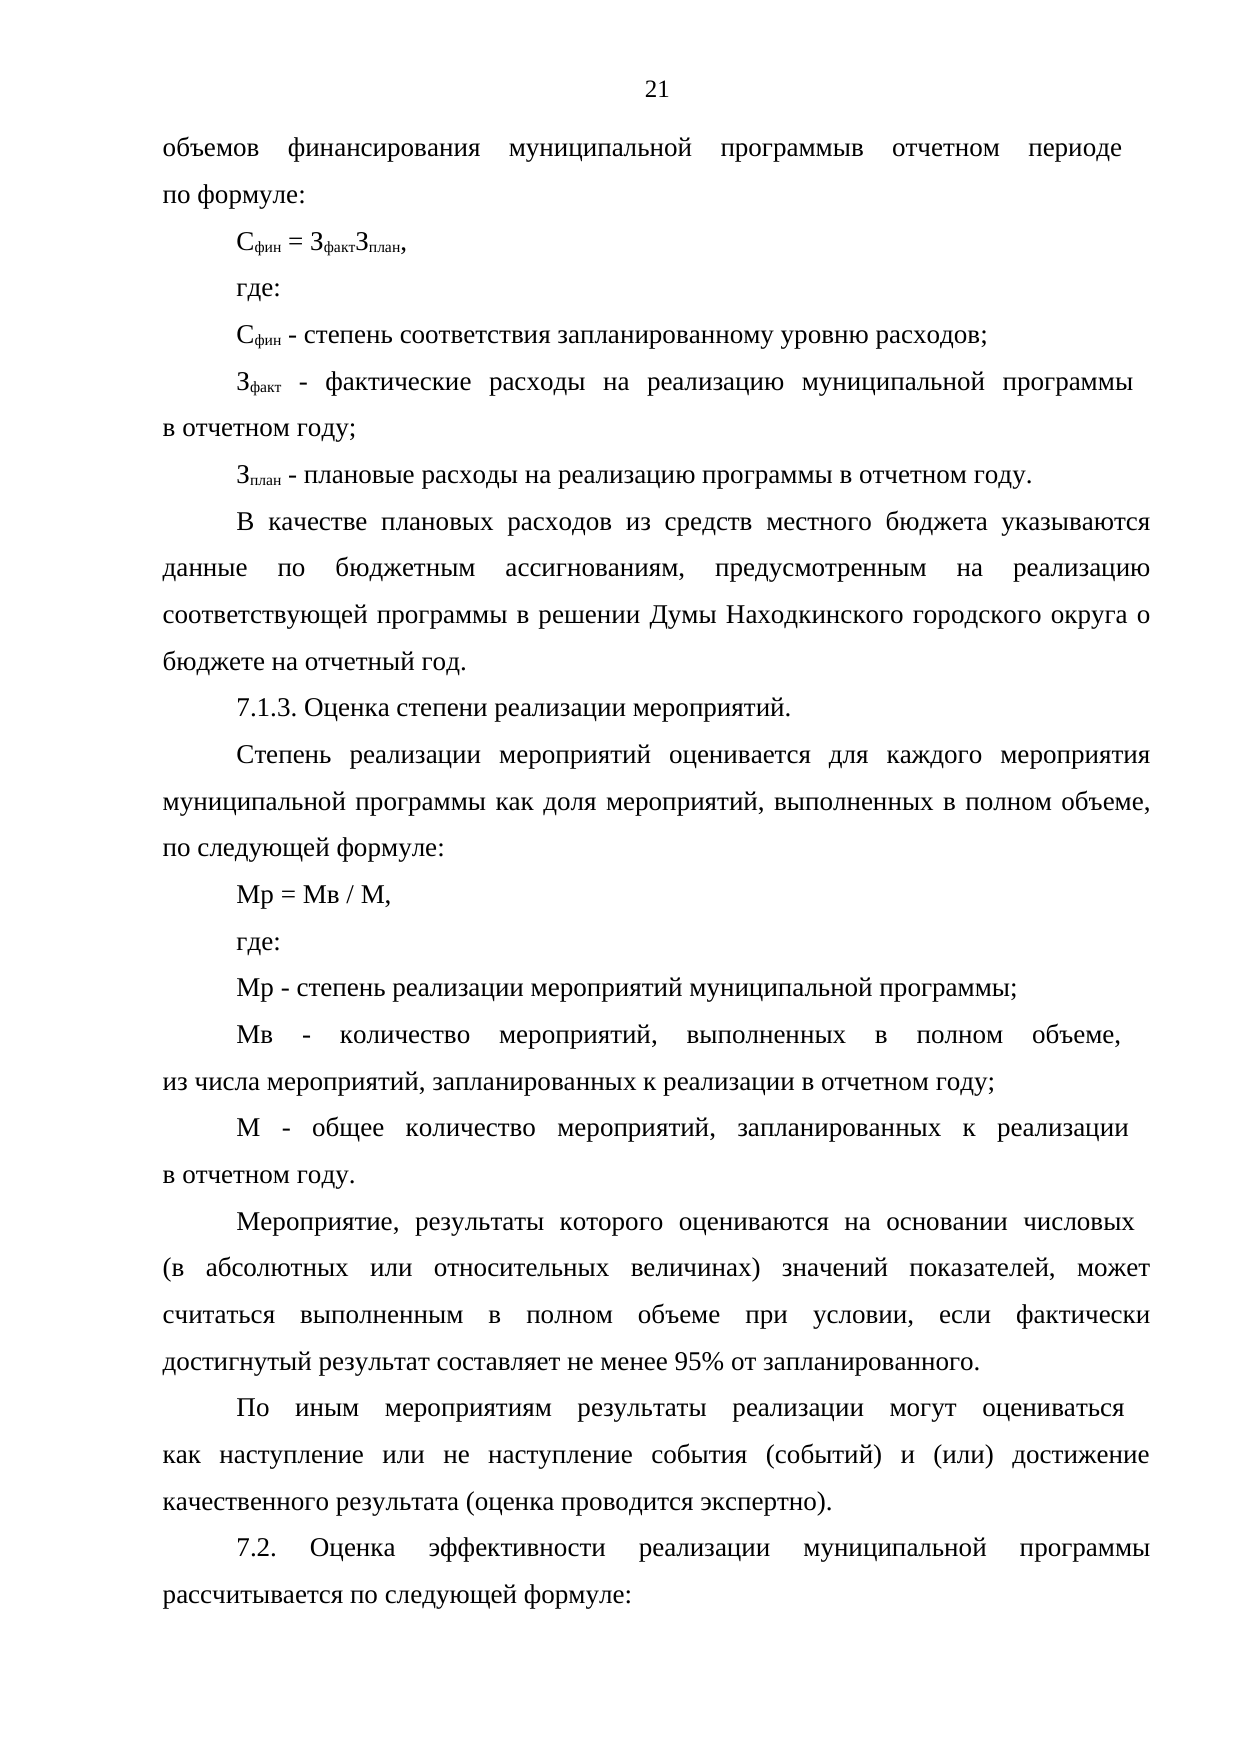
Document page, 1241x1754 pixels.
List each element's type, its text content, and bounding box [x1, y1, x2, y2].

text где: [162, 925, 1152, 956]
text Мв - количество мероприятий, выполненных в полном объеме, из числа мероприятий, запланированных к реализации в отчетном году; [162, 1018, 1152, 1096]
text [162, 131, 1152, 209]
text Зфакт - фактические расходы на реализацию муниципальной программы в отчетном году; [162, 365, 1152, 442]
text В качестве плановых расходов из средств местного бюджета указываются данные по бюджетным ассигнованиям, предусмотренным на реализацию соответствующей программы в решении Думы Находкинского городского округа о бюджете на отчетный год. [162, 505, 1152, 676]
text Степень реализации мероприятий оценивается для каждого мероприятия муниципальной программы как доля мероприятий, выполненных в полном объеме, по следующей формуле: [162, 738, 1152, 862]
text Сфин = ЗфактЗплан, [162, 225, 1152, 256]
text где: [162, 271, 1152, 302]
text Мр = Мв / М, [162, 878, 1152, 909]
text Мероприятие, результаты которого оцениваются на основании числовых (в абсолютных или относительных величинах) значений показателей, может считаться выполненным в полном объеме при условии, если фактически достигнутый результат составляет не менее 95% от запланированного. [162, 1205, 1152, 1376]
text М - общее количество мероприятий, запланированных к реализации в отчетном году. [162, 1111, 1152, 1189]
text По иным мероприятиям результаты реализации могут оцениваться как наступление или не наступление события (событий) и (или) достижение качественного результата (оценка проводится экспертно). [162, 1391, 1152, 1516]
text Зплан - плановые расходы на реализацию программы в отчетном году. [162, 458, 1152, 489]
text Мр - степень реализации мероприятий муниципальной программы; [162, 971, 1152, 1002]
text 7.2. Оценка эффективности реализации муниципальной программы рассчитывается по следующей формуле: [162, 1531, 1152, 1609]
text Сфин - степень соответствия запланированному уровню расходов; [162, 318, 1152, 349]
text 7.1.3. Оценка степени реализации мероприятий. [162, 691, 1152, 722]
